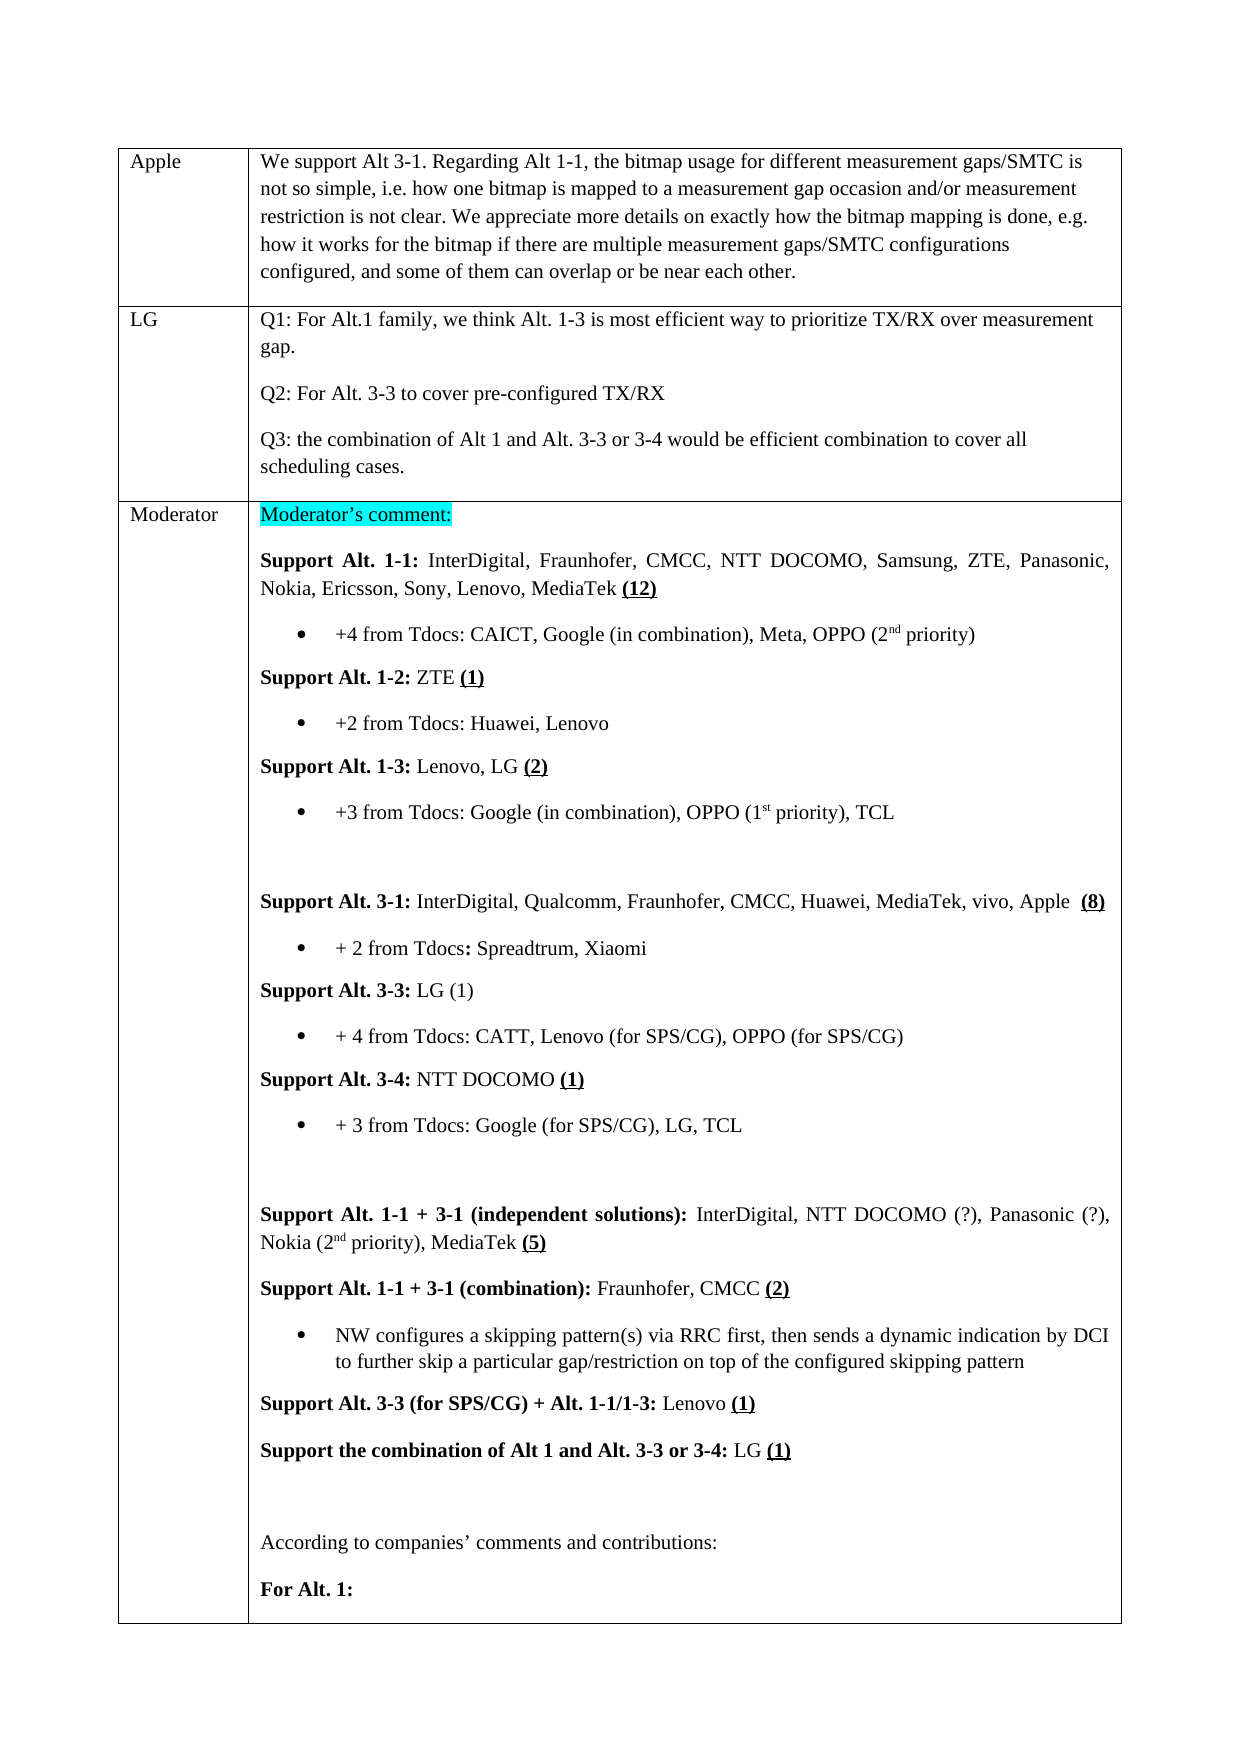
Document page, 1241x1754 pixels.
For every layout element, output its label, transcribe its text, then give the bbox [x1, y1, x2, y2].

table_cell Apple [119, 149, 248, 306]
table_cell Q1: For Alt.1 family, we think Alt. 1-3 is most efficient way to prioritize TX/RX over measurement gap. Q2: For Alt. 3-3 to cover pre-configured TX/RX Q3: the combination of Alt 1 and Alt. 3-3 or 3-4 would be efficient combination to cover all scheduling cases. [249, 307, 1121, 501]
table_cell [249, 502, 1121, 1623]
table_cell LG [119, 307, 248, 501]
table_cell Moderator [119, 502, 248, 1623]
table_cell We support Alt 3-1. Regarding Alt 1-1, the bitmap usage for different measurement gaps/SMTC is not so simple, i.e. how one bitmap is mapped to a measurement gap occasion and/or measurement restriction is not clear. We appreciate more details on exactly how the bitmap mapping is done, e.g. how it works for the bitmap if there are multiple measurement gaps/SMTC configurations configured, and some of them can overlap or be near each other. [249, 149, 1121, 306]
